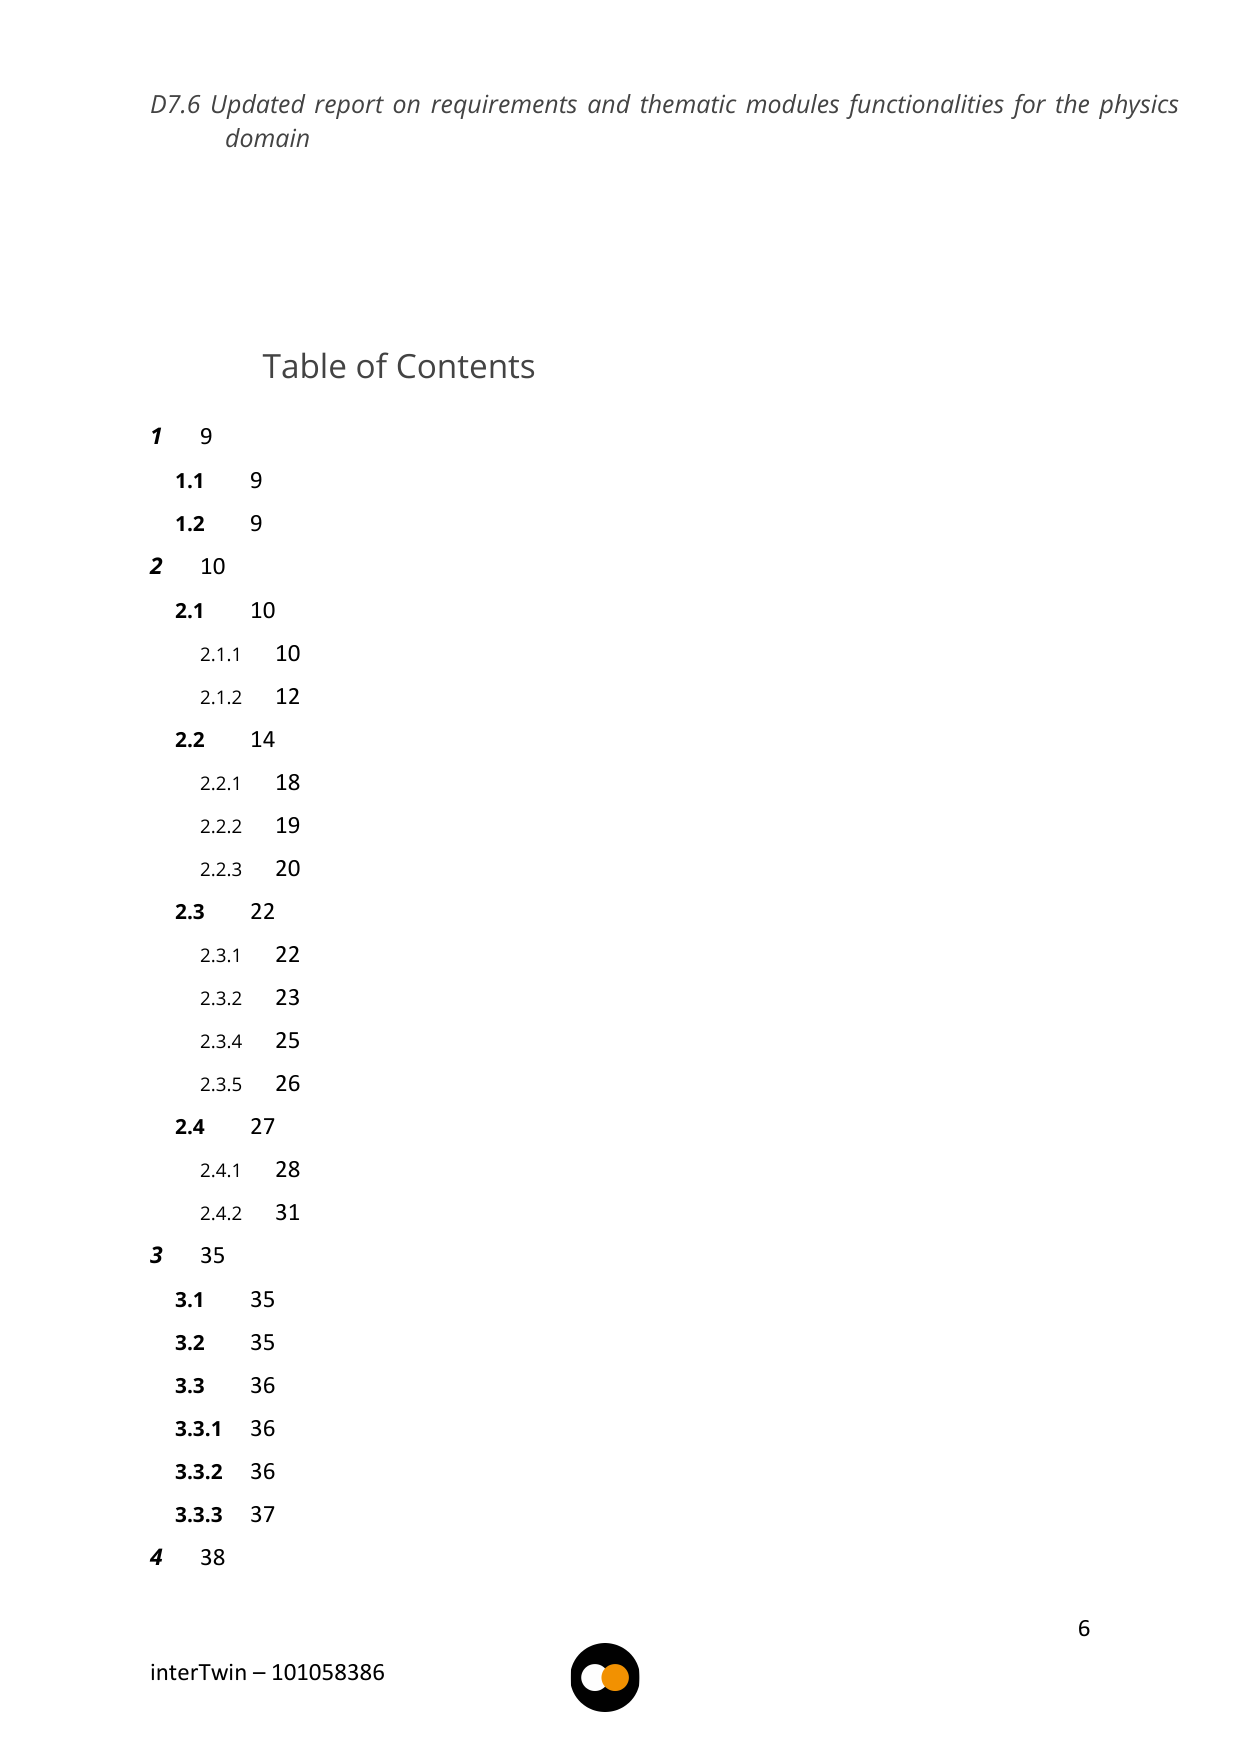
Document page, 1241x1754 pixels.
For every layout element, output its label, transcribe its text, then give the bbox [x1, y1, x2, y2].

picture [570, 1643, 640, 1712]
text Table of Contents [262, 343, 1090, 388]
